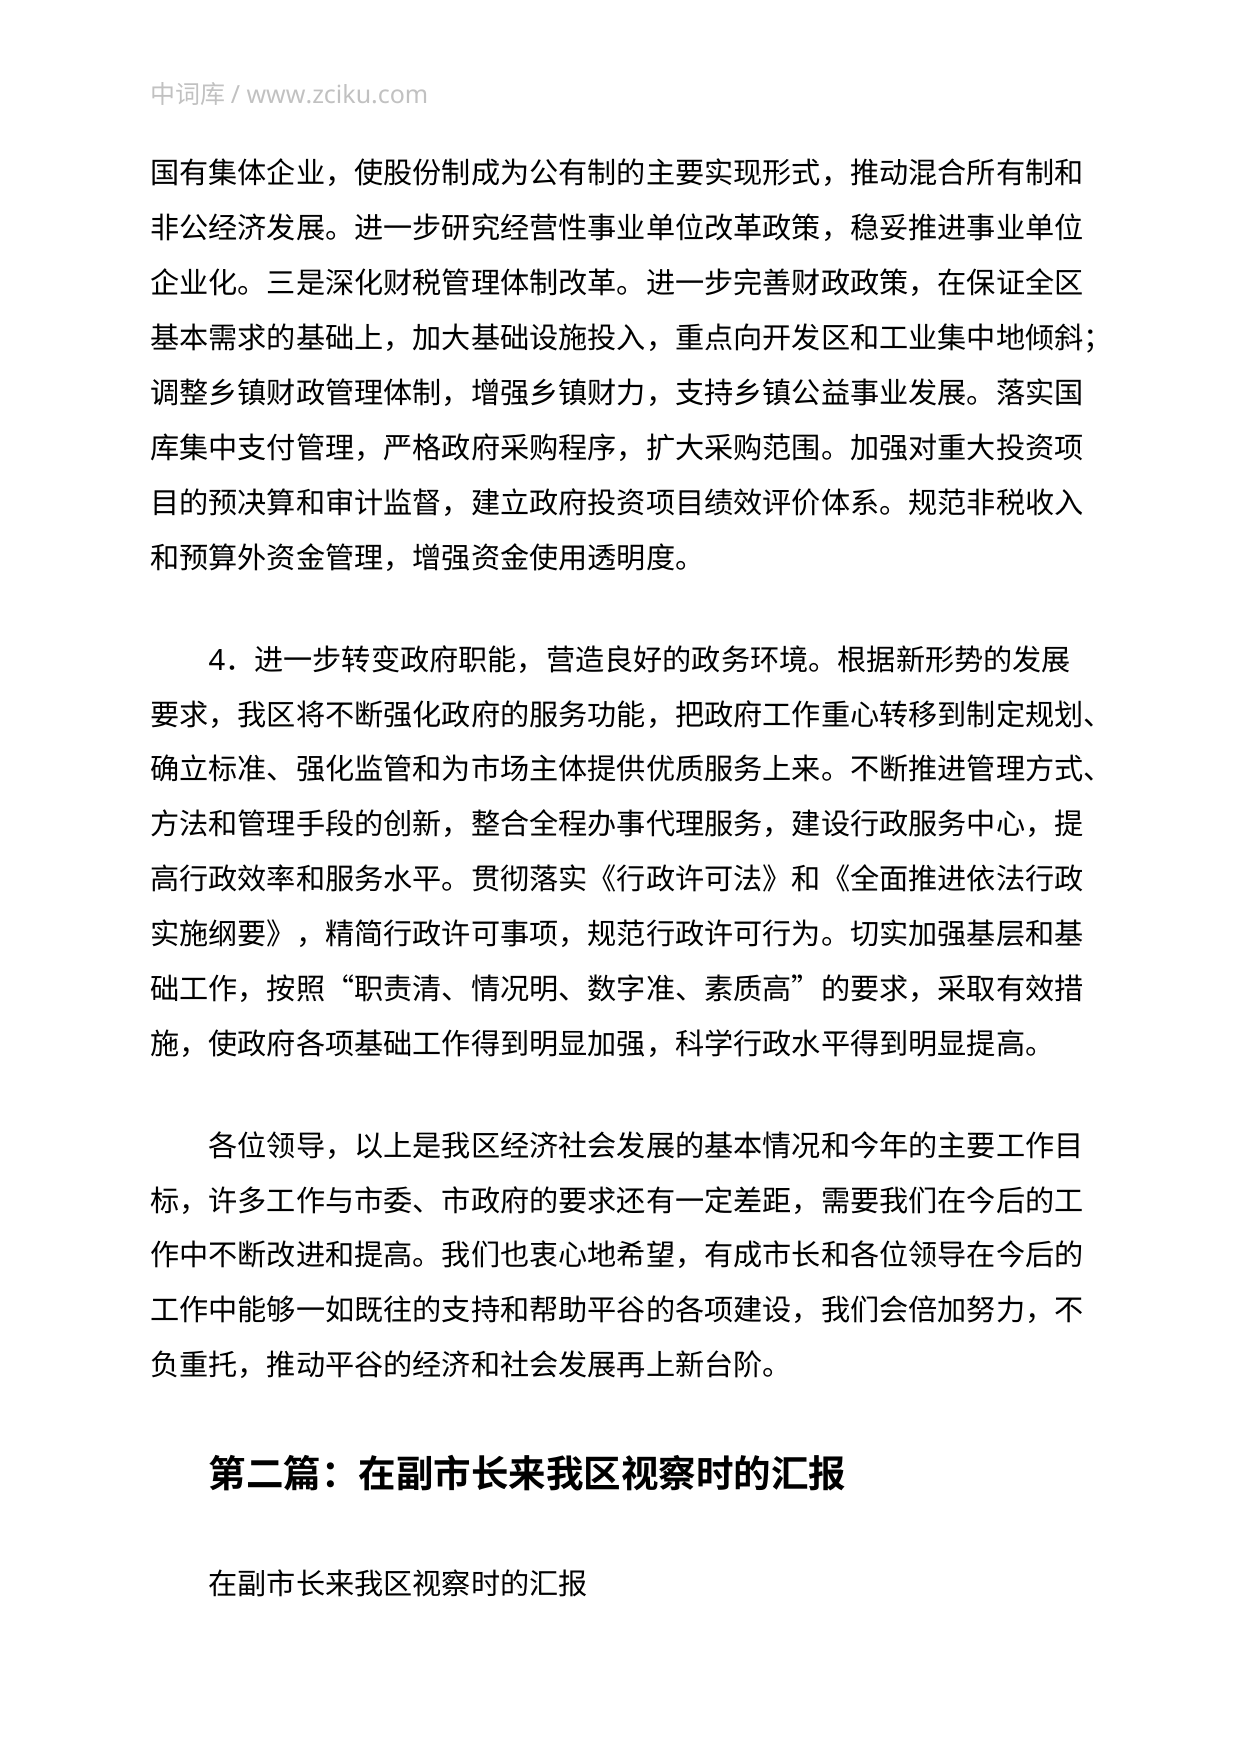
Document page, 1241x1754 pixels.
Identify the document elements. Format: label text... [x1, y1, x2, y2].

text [150, 150, 1090, 577]
text 第二篇：在副市长来我区视察时的汇报 [150, 1443, 1090, 1498]
text 各位领导，以上是我区经济社会发展的基本情况和今年的主要工作目标，许多工作与市委、市政府的要求还有一定差距，需要我们在今后的工作中不断改进和提高。我们也衷心地希望，有成市长和各位领导在今后的工作中能够一如既往的支持和帮助平谷的各项建设，我们会倍加努力，不负重托，推动平谷的经济和社会发展再上新台阶。 [150, 1122, 1090, 1384]
text 4．进一步转变政府职能，营造良好的政务环境。根据新形势的发展要求，我区将不断强化政府的服务功能，把政府工作重心转移到制定规划、确立标准、强化监管和为市场主体提供优质服务上来。不断推进管理方式、方法和管理手段的创新，整合全程办事代理服务，建设行政服务中心，提高行政效率和服务水平。贯彻落实《行政许可法》和《全面推进依法行政实施纲要》，精简行政许可事项，规范行政许可行为。切实加强基层和基础工作，按照“职责清、情况明、数字准、素质高”的要求，采取有效措施，使政府各项基础工作得到明显加强，科学行政水平得到明显提高。 [150, 636, 1090, 1063]
text 在副市长来我区视察时的汇报 [150, 1561, 1090, 1603]
